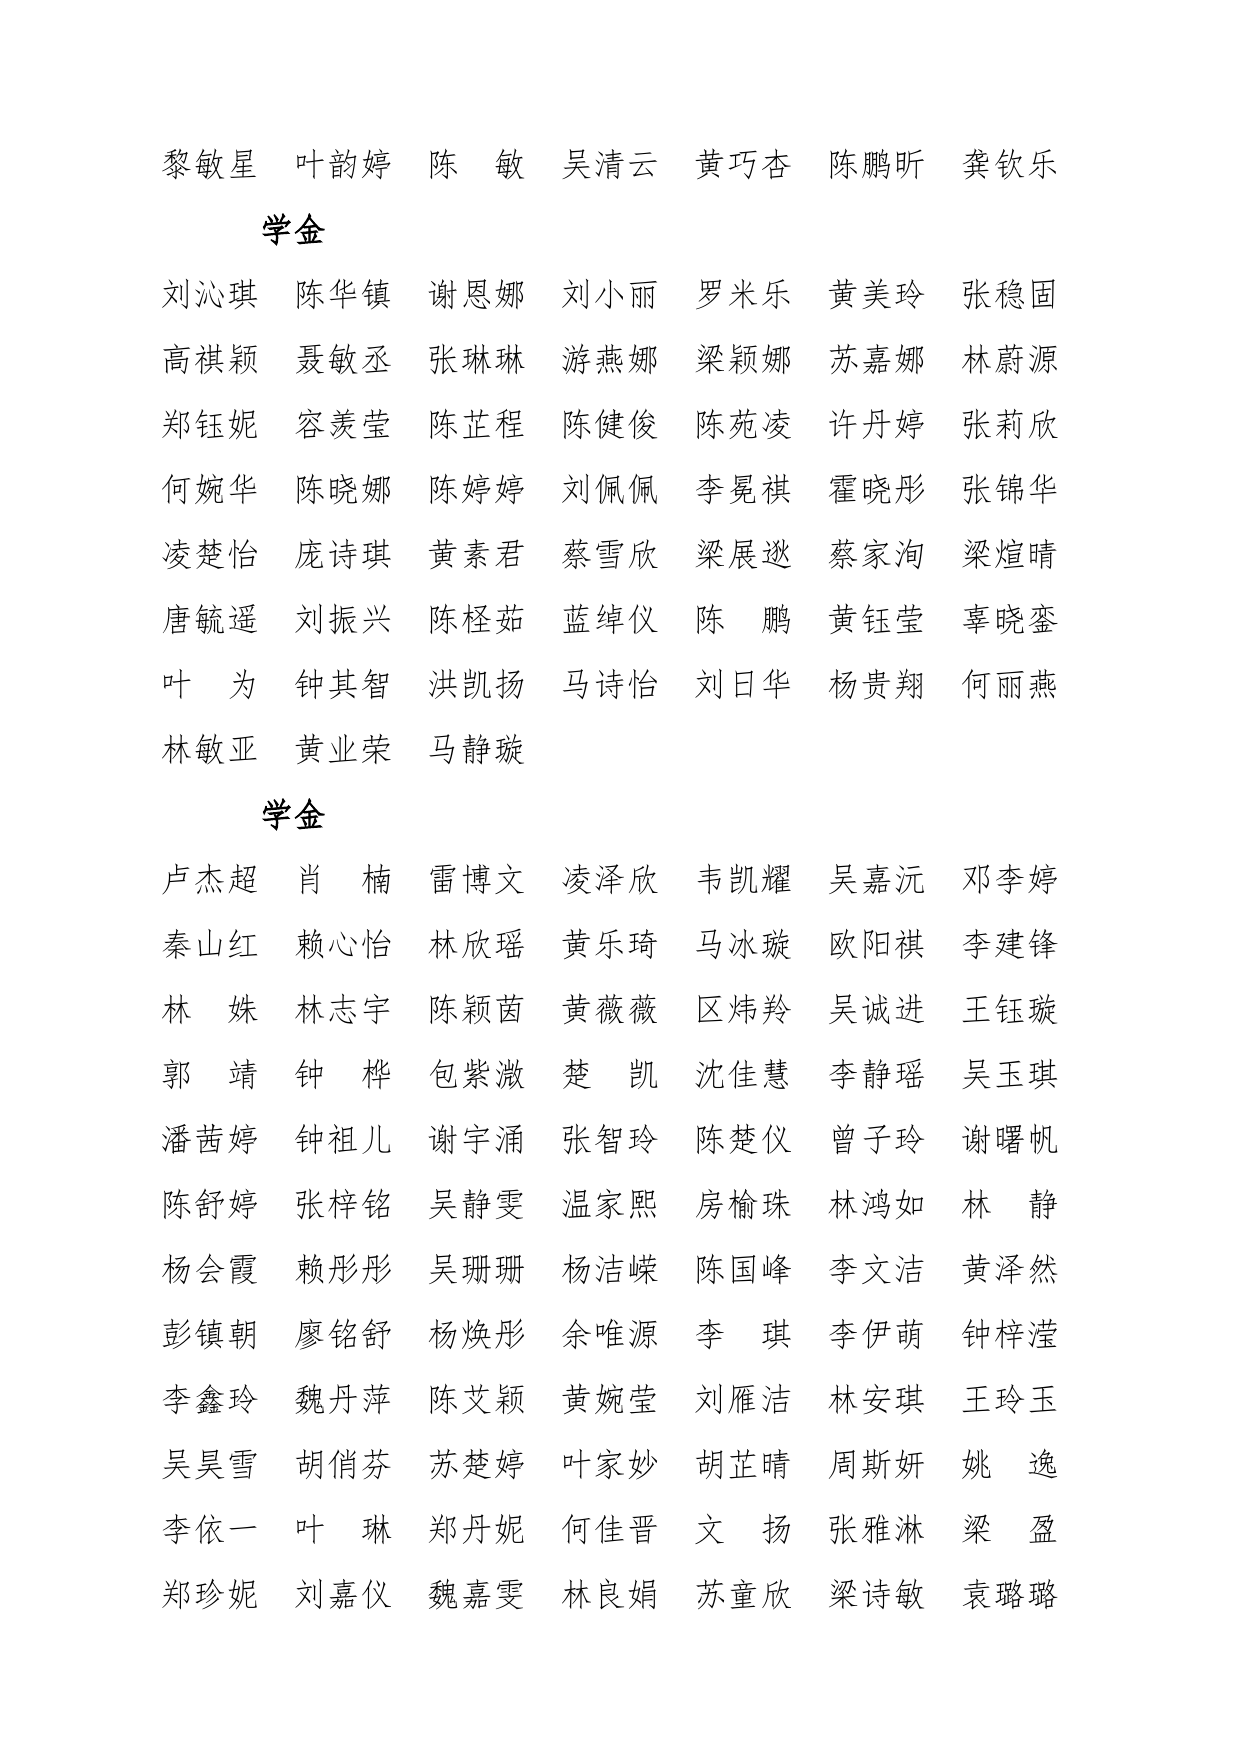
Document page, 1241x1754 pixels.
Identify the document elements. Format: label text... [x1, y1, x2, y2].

text 唐毓遥 刘振兴 陈柽茹 蓝绰仪 陈 鹏 黄钰莹 辜晓銮 [159, 584, 1116, 649]
text 卢杰超 肖 楠 雷博文 凌泽欣 韦凯耀 吴嘉沅 邓李婷 [159, 844, 1116, 909]
text 何婉华 陈晓娜 陈婷婷 刘佩佩 李冕祺 霍晓彤 张锦华 [159, 454, 1116, 519]
text 秦山红 赖心怡 林欣瑶 黄乐琦 马冰璇 欧阳祺 李建锋 [159, 909, 1116, 974]
text 林敏亚 黄业荣 马静璇 [159, 714, 1116, 779]
text 黎敏星 叶韵婷 陈 敏 吴清云 黄巧杏 陈鹏昕 龚钦乐 [159, 129, 1116, 194]
text 林 姝 林志宇 陈颖茵 黄薇薇 区炜羚 吴诚进 王钰璇 [159, 974, 1116, 1039]
text 凌楚怡 庞诗琪 黄素君 蔡雪欣 梁展逖 蔡家洵 梁煊晴 [159, 519, 1116, 584]
text 高祺颖 聂敏丞 张琳琳 游燕娜 梁颖娜 苏嘉娜 林蔚源 [159, 324, 1116, 389]
text 郑钰妮 容羡莹 陈芷程 陈健俊 陈苑凌 许丹婷 张莉欣 [159, 389, 1116, 454]
text 李依一 叶 琳 郑丹妮 何佳晋 文 扬 张雅淋 梁 盈 [159, 1494, 1116, 1559]
text 吴昊雪 胡俏芬 苏楚婷 叶家妙 胡芷晴 周斯妍 姚 逸 [159, 1429, 1116, 1494]
text 叶 为 钟其智 洪凯扬 马诗怡 刘日华 杨贵翔 何丽燕 [159, 649, 1116, 714]
text 郭 靖 钟 桦 包紫溦 楚 凯 沈佳慧 李静瑶 吴玉琪 [159, 1039, 1116, 1104]
text 潘茜婷 钟祖儿 谢宇涌 张智玲 陈楚仪 曾子玲 谢曙帆 [159, 1104, 1116, 1169]
text 李鑫玲 魏丹萍 陈艾颖 黄婉莹 刘雁洁 林安琪 王玲玉 [159, 1364, 1116, 1429]
text 陈舒婷 张梓铭 吴静雯 温家熙 房榆珠 林鸿如 林 静 [159, 1169, 1116, 1234]
list 三等奖学金（155） [159, 779, 1116, 844]
text 郑珍妮 刘嘉仪 魏嘉雯 林良娟 苏童欣 梁诗敏 袁璐璐 [159, 1559, 1116, 1624]
text 杨会霞 赖彤彤 吴珊珊 杨洁嵘 陈国峰 李文洁 黄泽然 [159, 1234, 1116, 1299]
list 二等奖学金（52） [159, 194, 1116, 259]
text 刘沁琪 陈华镇 谢恩娜 刘小丽 罗米乐 黄美玲 张稳固 [159, 259, 1116, 324]
text 彭镇朝 廖铭舒 杨焕彤 余唯源 李 琪 李伊萌 钟梓滢 [159, 1299, 1116, 1364]
